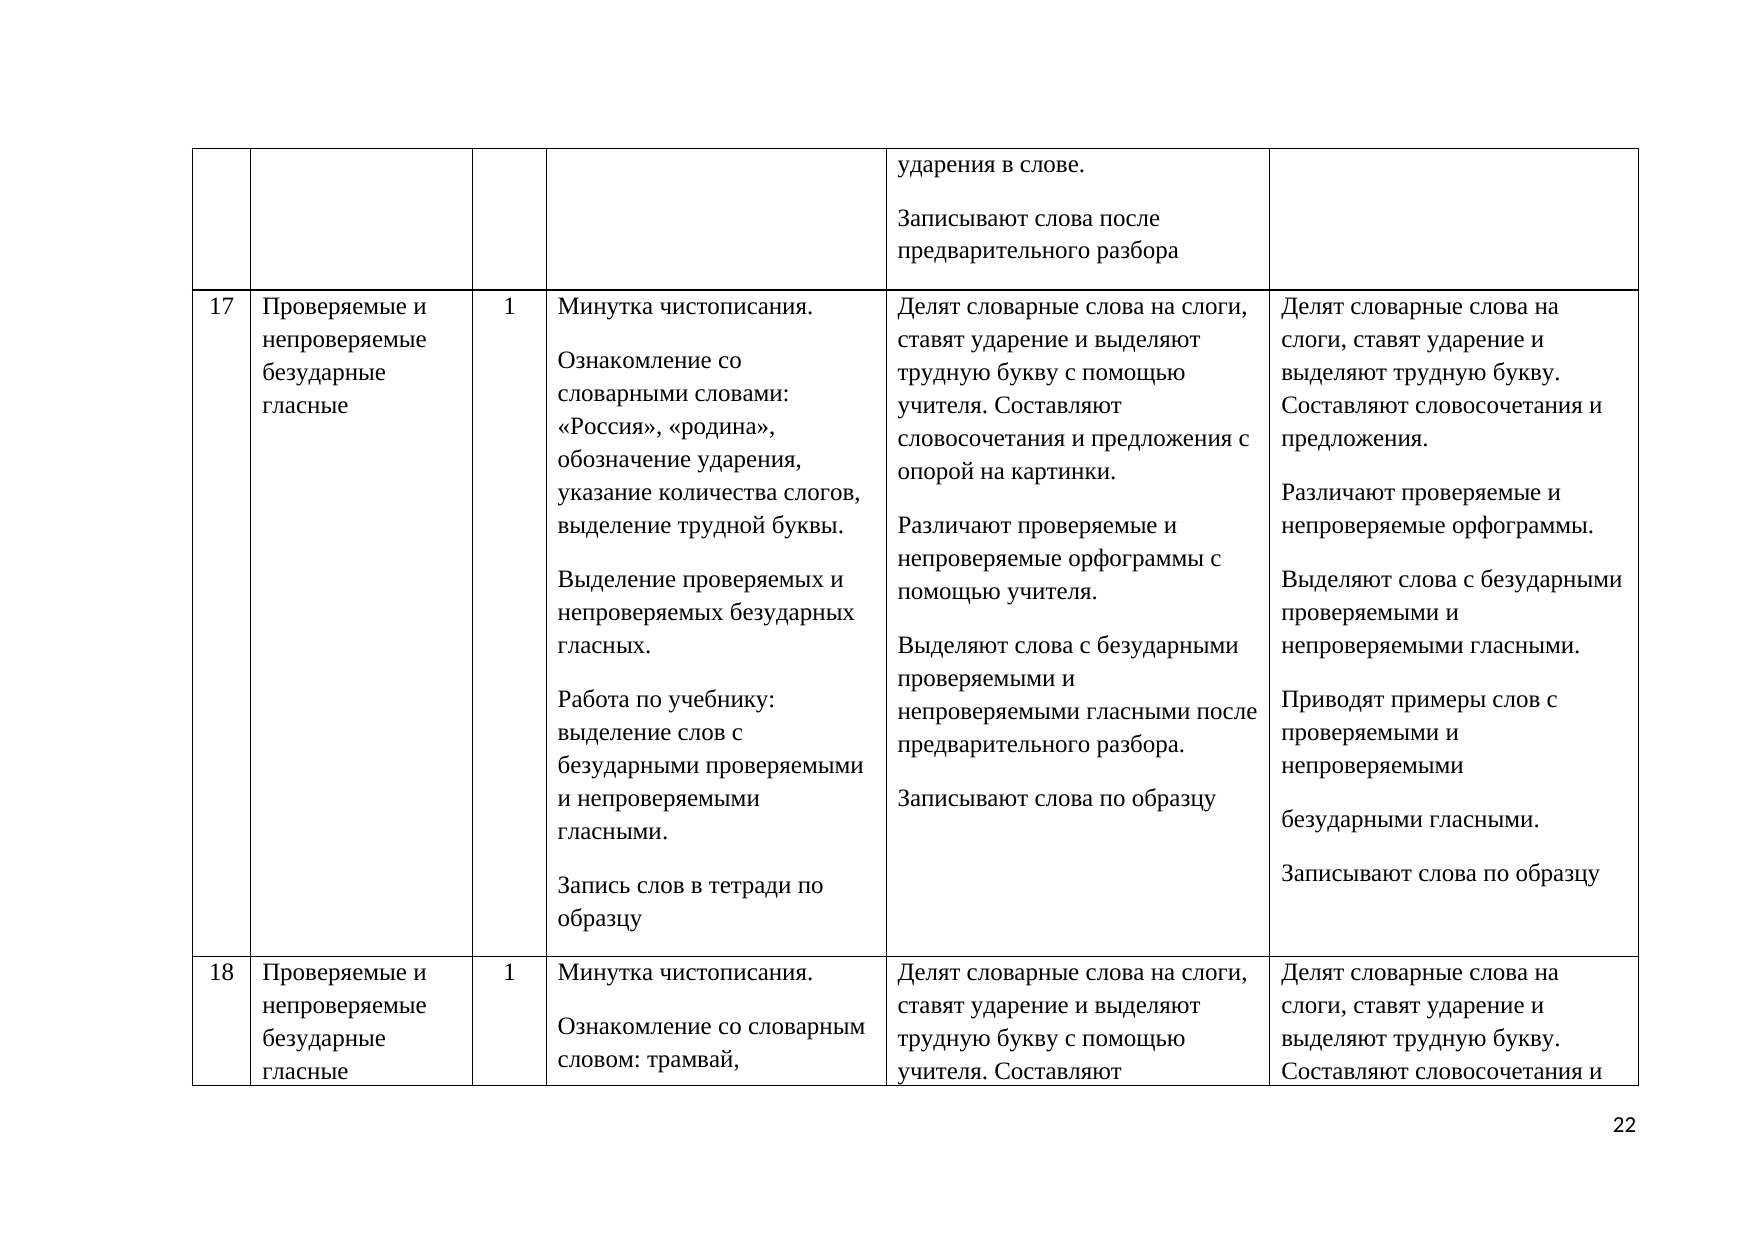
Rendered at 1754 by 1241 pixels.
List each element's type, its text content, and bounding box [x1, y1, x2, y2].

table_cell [251, 149, 472, 289]
table_header Делят словарные слова на слоги, ставят ударение и выделяют трудную букву. Составляют словосочетания и предложения. Различают проверяемые и непроверяемые орфограммы. Выделяют слова с безударными проверяемыми и непроверяемыми гласными. Приводят примеры слов с проверяемыми и непроверяемыми безударными гласными. Записывают слова по образцу [1270, 291, 1638, 956]
table_header Проверяемые и непроверяемые безударные гласные [251, 291, 472, 956]
table_cell 1 [473, 957, 546, 1085]
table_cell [547, 149, 886, 289]
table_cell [1270, 149, 1638, 289]
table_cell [887, 957, 1269, 1085]
table_cell 18 [193, 957, 250, 1085]
table_header 17 [193, 291, 250, 956]
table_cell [251, 957, 472, 1085]
table_cell 1 [473, 149, 546, 289]
table_header Делят словарные слова на слоги, ставят ударение и выделяют трудную букву с помощью учителя. Составляют словосочетания и предложения с опорой на картинки. Различают проверяемые и непроверяемые орфограммы с помощью учителя. Выделяют слова с безударными проверяемыми и непроверяемыми гласными после предварительного разбора. Записывают слова по образцу [887, 291, 1269, 956]
table_header Минутка чистописания. Ознакомление со словарными словами: «Россия», «родина», обозначение ударения, указание количества слогов, выделение трудной буквы. Выделение проверяемых и непроверяемых безударных гласных. Работа по учебнику: выделение слов с безударными проверяемыми и непроверяемыми гласными. Запись слов в тетради по образцу [547, 291, 886, 956]
table_header 1 [473, 291, 546, 956]
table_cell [547, 957, 886, 1085]
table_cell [1270, 957, 1638, 1085]
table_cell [887, 149, 1269, 289]
table_cell 16 [193, 149, 250, 289]
